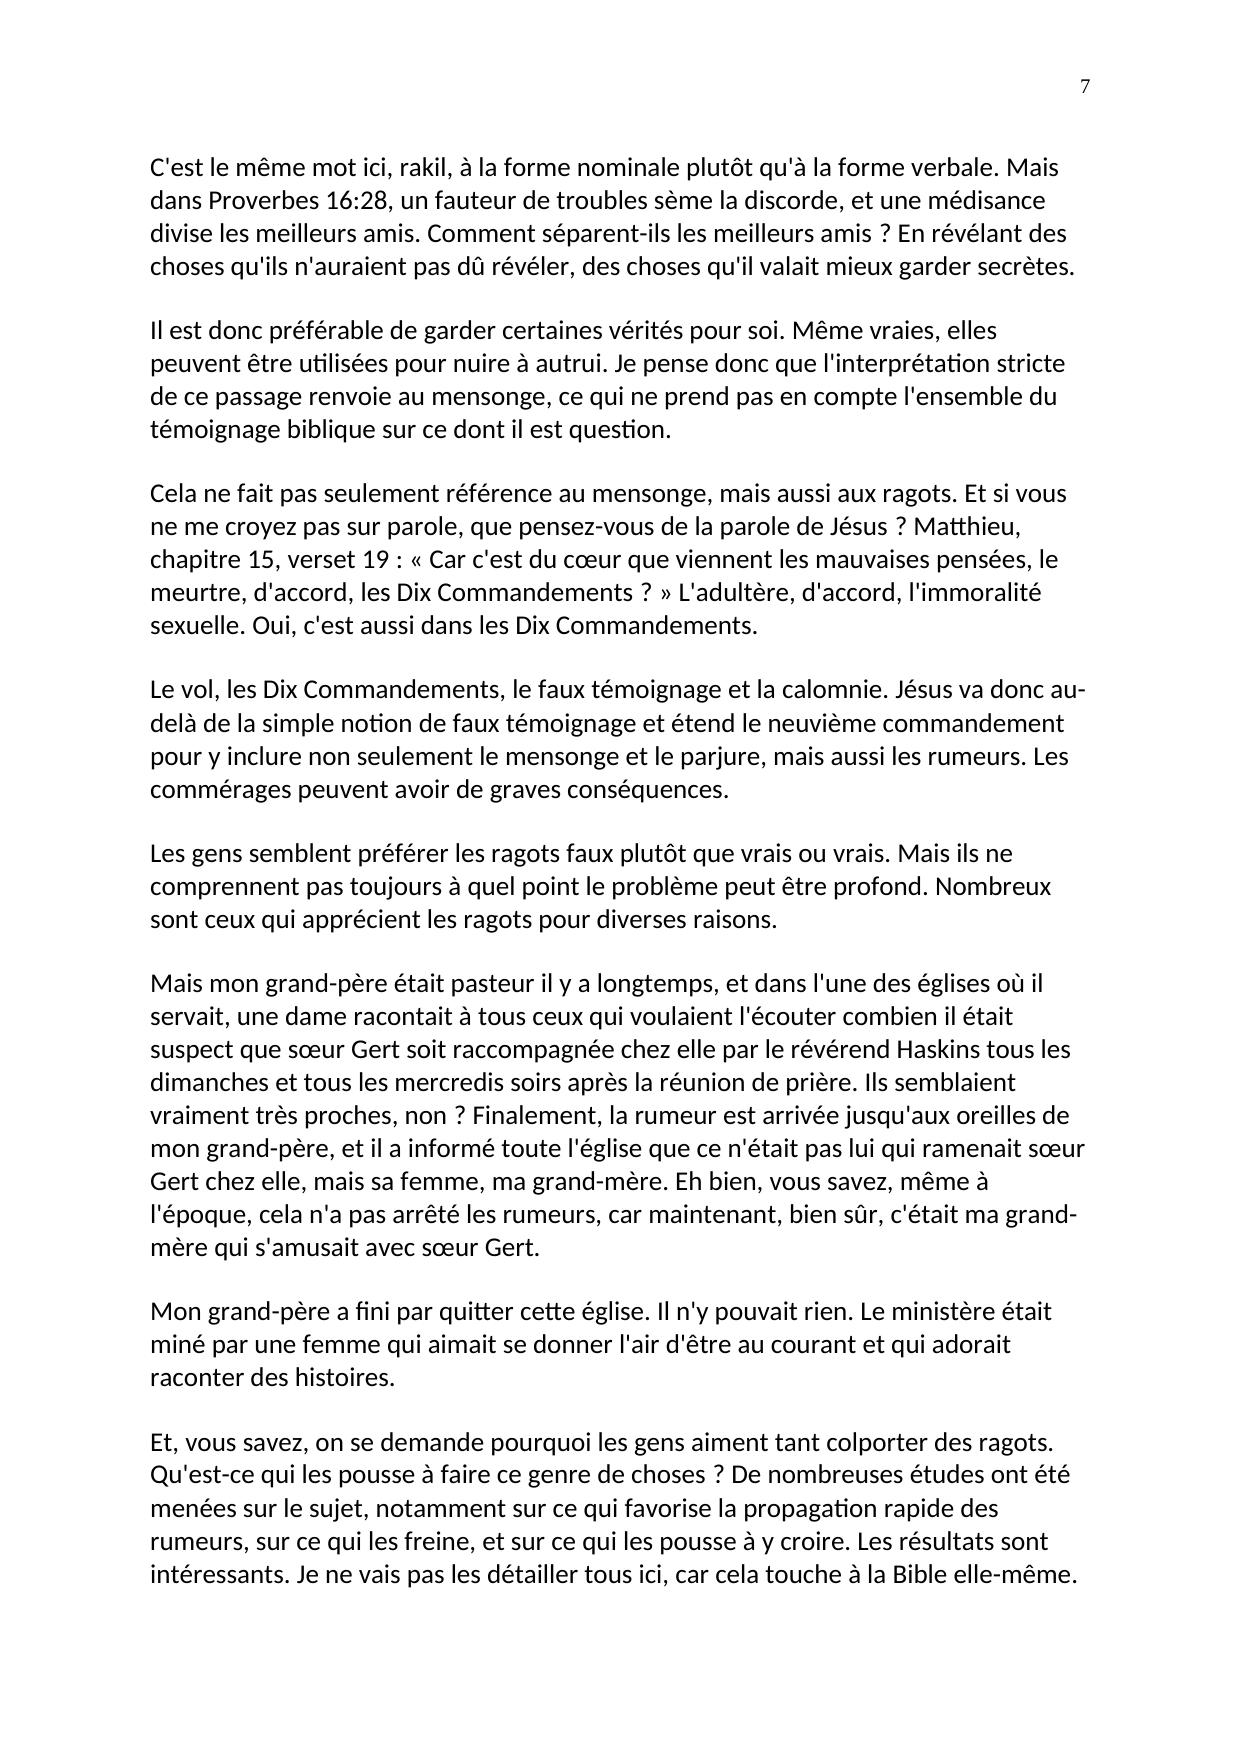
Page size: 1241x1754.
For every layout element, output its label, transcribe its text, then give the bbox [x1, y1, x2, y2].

text C'est le même mot ici, rakil, à la forme nominale plutôt qu'à la forme verbale. Mais dans Proverbes 16:28, un fauteur de troubles sème la discorde, et une médisance divise les meilleurs amis. Comment séparent-ils les meilleurs amis ? En révélant des choses qu'ils n'auraient pas dû révéler, des choses qu'il valait mieux garder secrètes. [150, 150, 1090, 282]
text Mais mon grand-père était pasteur il y a longtemps, et dans l'une des églises où il servait, une dame racontait à tous ceux qui voulaient l'écouter combien il était suspect que sœur Gert soit raccompagnée chez elle par le révérend Haskins tous les dimanches et tous les mercredis soirs après la réunion de prière. Ils semblaient vraiment très proches, non ? Finalement, la rumeur est arrivée jusqu'aux oreilles de mon grand-père, et il a informé toute l'église que ce n'était pas lui qui ramenait sœur Gert chez elle, mais sa femme, ma grand-mère. Eh bien, vous savez, même à l'époque, cela n'a pas arrêté les rumeurs, car maintenant, bien sûr, c'était ma grand-mère qui s'amusait avec sœur Gert. [150, 966, 1090, 1263]
text Les gens semblent préférer les ragots faux plutôt que vrais ou vrais. Mais ils ne comprennent pas toujours à quel point le problème peut être profond. Nombreux sont ceux qui apprécient les ragots pour diverses raisons. [150, 836, 1090, 935]
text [150, 1425, 1090, 1590]
text Mon grand-père a fini par quitter cette église. Il n'y pouvait rien. Le ministère était miné par une femme qui aimait se donner l'air d'être au courant et qui adorait raconter des histoires. [150, 1294, 1090, 1393]
text Le vol, les Dix Commandements, le faux témoignage et la calomnie. Jésus va donc au-delà de la simple notion de faux témoignage et étend le neuvième commandement pour y inclure non seulement le mensonge et le parjure, mais aussi les rumeurs. Les commérages peuvent avoir de graves conséquences. [150, 673, 1090, 805]
text Il est donc préférable de garder certaines vérités pour soi. Même vraies, elles peuvent être utilisées pour nuire à autrui. Je pense donc que l'interprétation stricte de ce passage renvoie au mensonge, ce qui ne prend pas en compte l'ensemble du témoignage biblique sur ce dont il est question. [150, 313, 1090, 445]
text Cela ne fait pas seulement référence au mensonge, mais aussi aux ragots. Et si vous ne me croyez pas sur parole, que pensez-vous de la parole de Jésus ? Matthieu, chapitre 15, verset 19 : « Car c'est du cœur que viennent les mauvaises pensées, le meurtre, d'accord, les Dix Commandements ? » L'adultère, d'accord, l'immoralité sexuelle. Oui, c'est aussi dans les Dix Commandements. [150, 476, 1090, 642]
